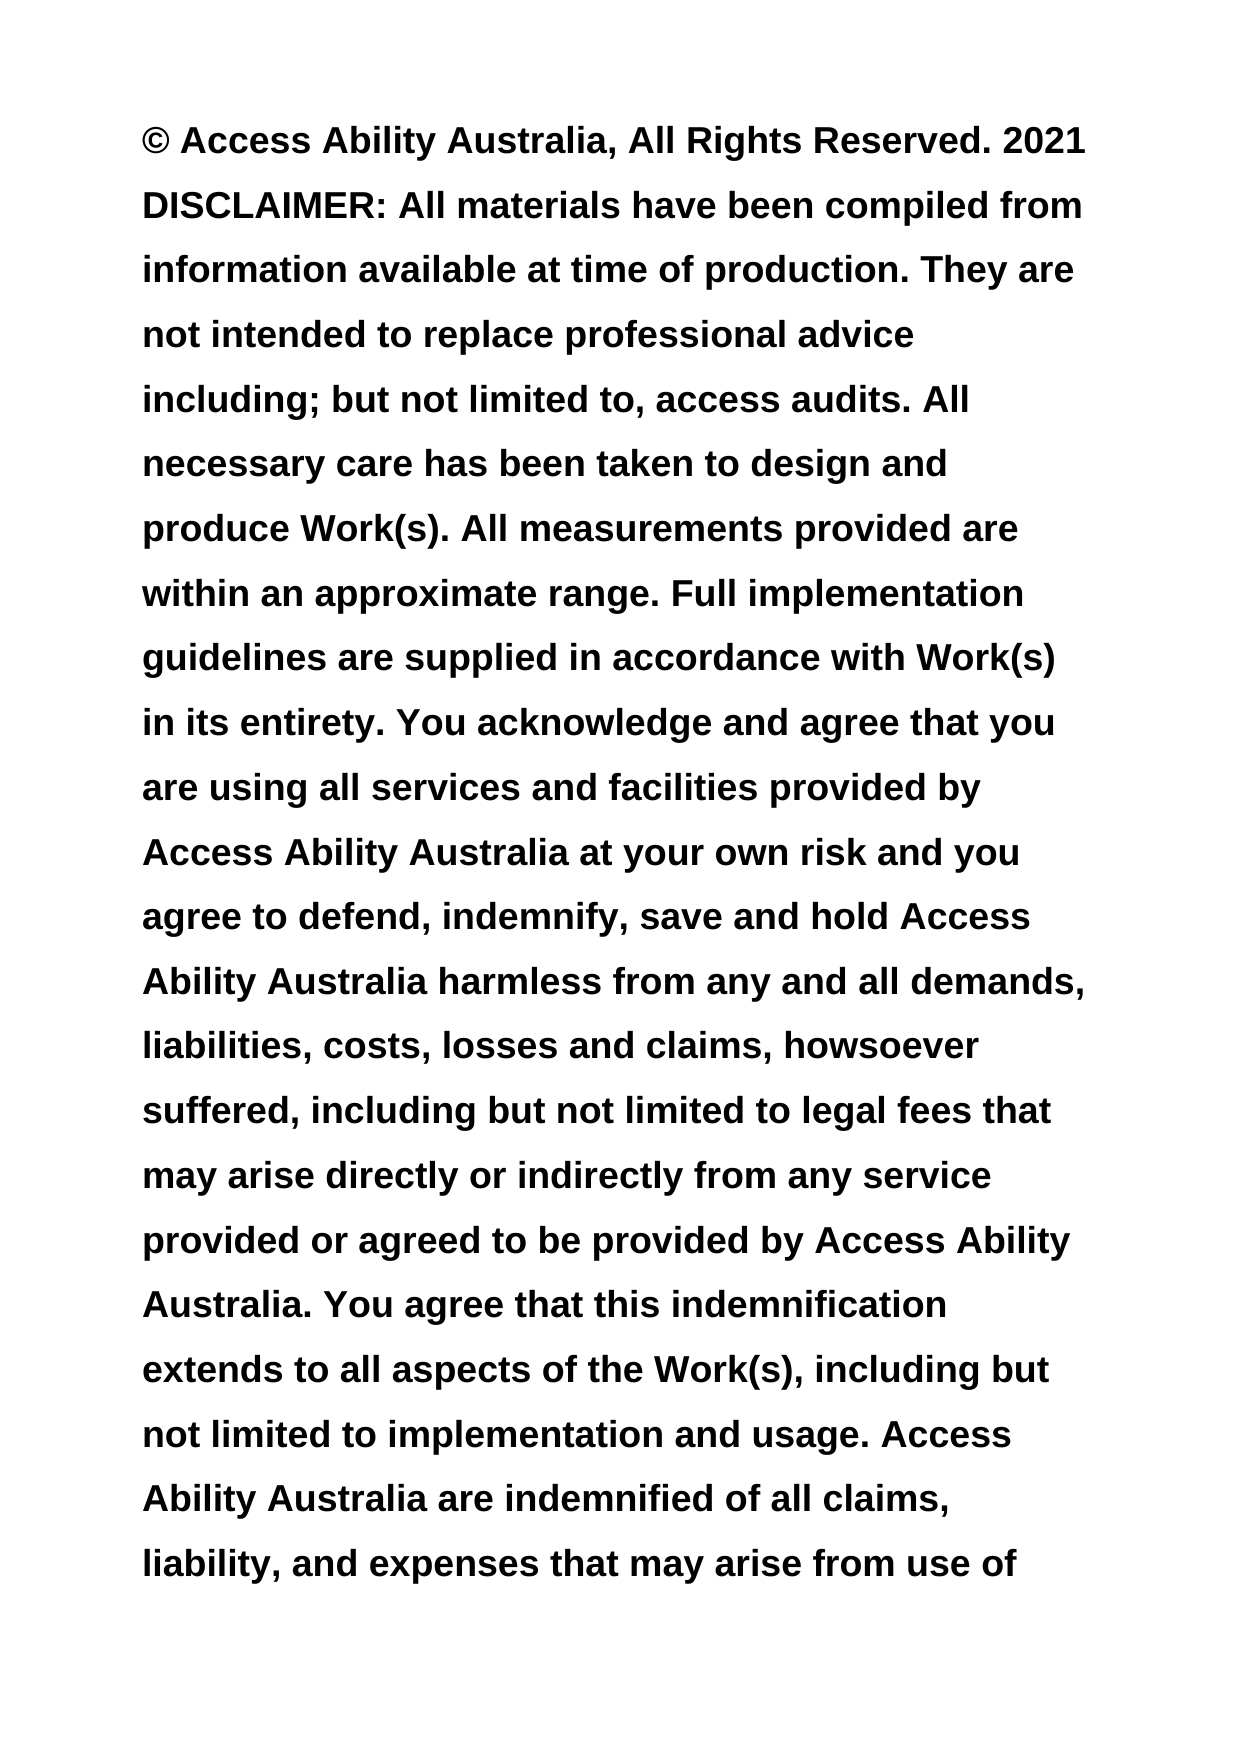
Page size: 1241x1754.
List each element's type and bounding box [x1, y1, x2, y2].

text [142, 118, 1098, 1584]
